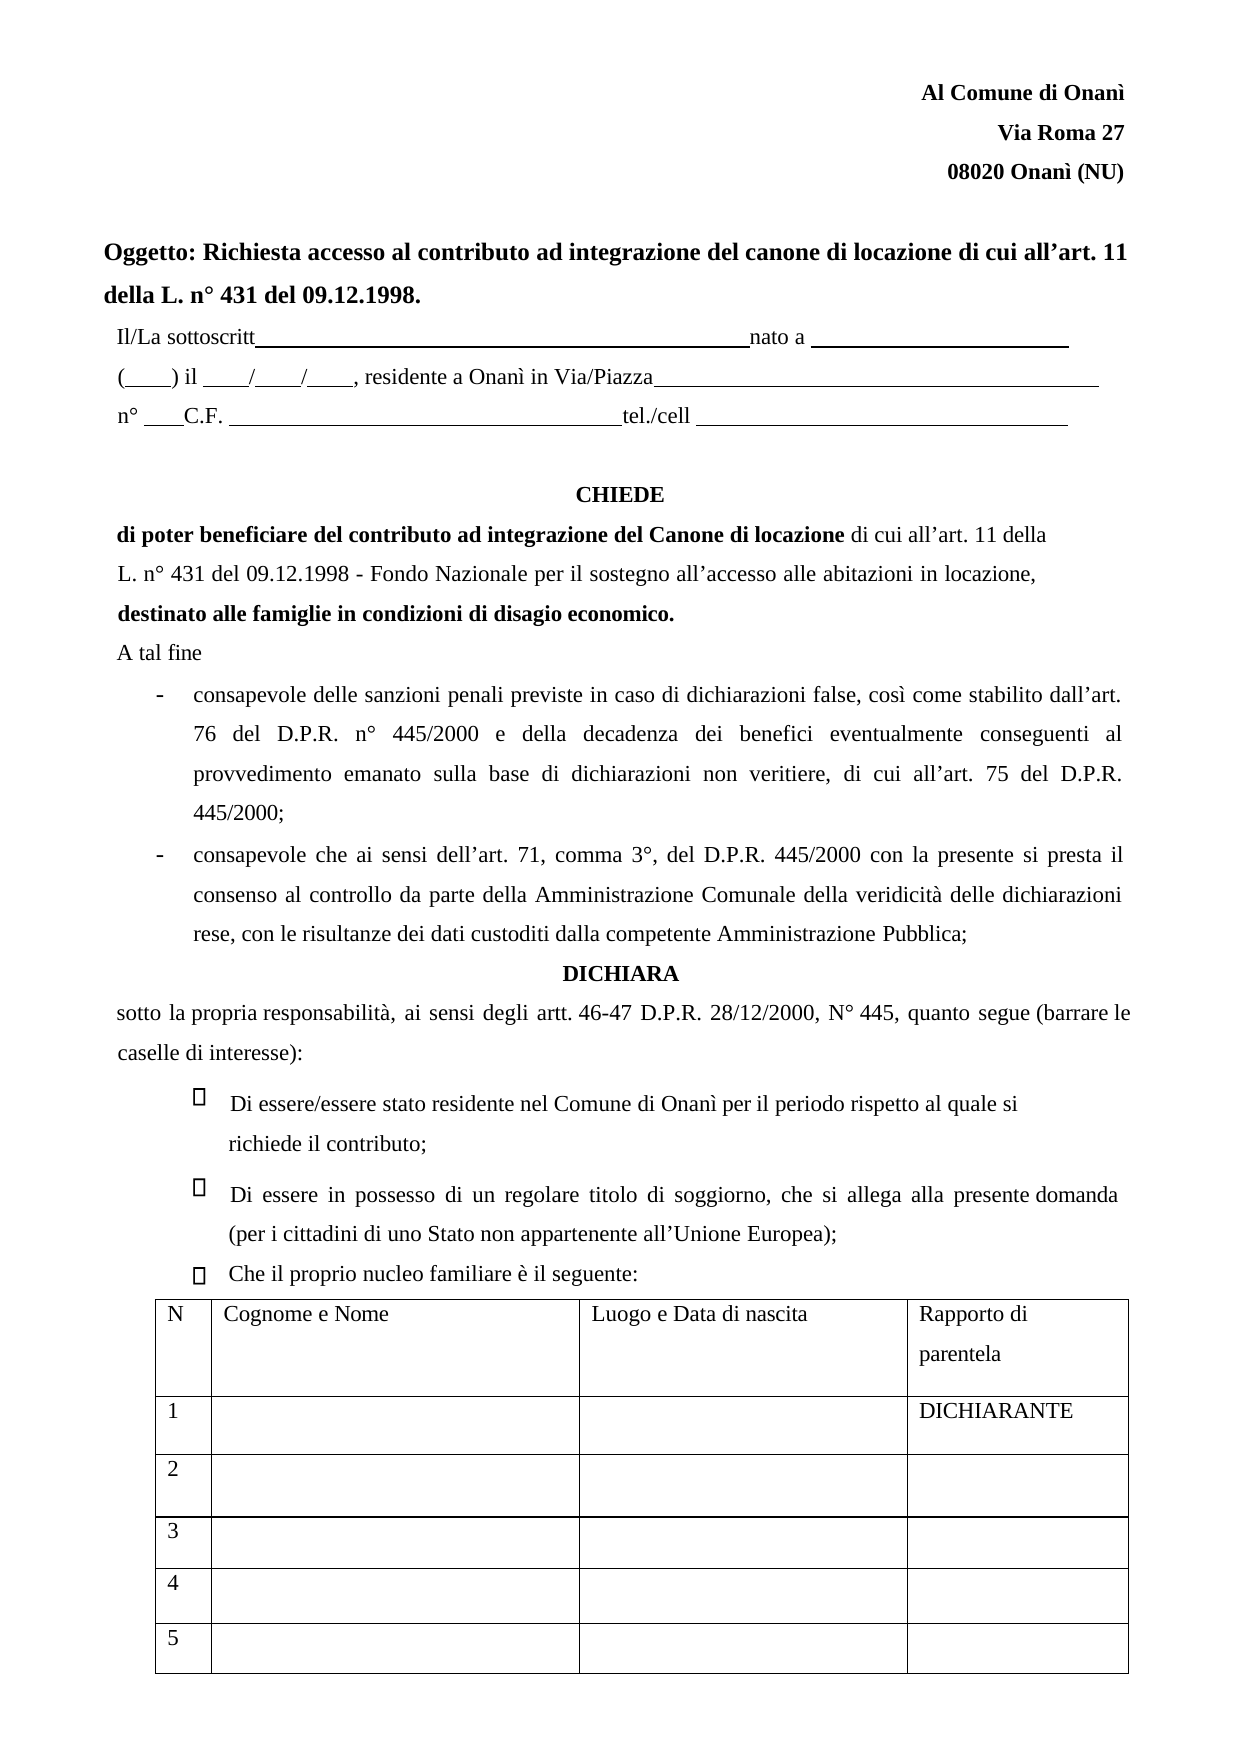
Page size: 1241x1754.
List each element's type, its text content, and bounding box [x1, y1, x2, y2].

table_cell 3 [156, 1518, 211, 1568]
text Oggetto: Richiesta accesso al contributo ad integrazione del canone di locazione di cui all’art. 11 della L. n° 431 del 09.12.1998. [103, 237, 1137, 309]
table_cell [908, 1624, 1128, 1673]
text Al Comune di Onanì Via Roma 27 [893, 79, 1124, 145]
table_cell [580, 1397, 907, 1453]
table_cell [908, 1569, 1128, 1623]
table_cell [580, 1569, 907, 1623]
text Di essere in possesso di un regolare titolo di soggiorno, che si allega alla presente domanda [191, 1169, 1137, 1207]
table_cell 2 [156, 1455, 211, 1516]
text CHIEDE [105, 481, 1135, 508]
text L. n° 431 del 09.12.1998 - Fondo Nazionale per il sostegno all’accesso alle abitazioni in locazione, [117, 560, 1137, 587]
text Di essere/essere stato residente nel Comune di Onanì per il periodo rispetto al quale si richiede il contributo; [191, 1078, 1094, 1156]
table_cell 1 [156, 1397, 211, 1453]
subtitle destinato alle famiglie in condizioni di disagio economico. [117, 600, 1137, 626]
picture [191, 1078, 224, 1112]
picture [191, 1169, 224, 1203]
text DICHIARA [105, 960, 1137, 986]
table_cell [212, 1518, 579, 1568]
table_cell 5 [156, 1624, 211, 1673]
list consapevole delle sanzioni penali previste in caso di dichiarazioni false, così come stabilito dall’art. 76 del D.P.R. n° 445/2000 e della decadenza dei benefici eventualmente conseguenti al provvedimento emanato sulla base di dichiarazioni non veritiere, di cui all’art. 75 del D.P.R. 445/2000; [156, 679, 1123, 826]
table_cell [212, 1397, 579, 1453]
table_header Luogo e Data di nascita [580, 1300, 907, 1396]
text Il/La sottoscritt nato a [116, 323, 1137, 350]
table_header Cognome e Nome [212, 1300, 579, 1396]
picture [191, 1257, 224, 1291]
table_cell [212, 1569, 579, 1623]
table_cell [908, 1455, 1128, 1516]
text ( ) il / / , residente a Onanì in Via/Piazza n° C.F. tel./cell [117, 363, 1099, 429]
table_cell [908, 1518, 1128, 1568]
table_cell 4 [156, 1569, 211, 1623]
table_cell [212, 1624, 579, 1673]
text sotto la propria responsabilità, ai sensi degli artt. 46-47 D.P.R. 28/12/2000, N° 445, quanto segue (barrare le caselle di interesse): [116, 999, 1137, 1065]
text (per i cittadini di uno Stato non appartenente all’Unione Europea); [227, 1220, 927, 1247]
table_cell [580, 1624, 907, 1673]
table_header Rapporto di parentela [908, 1300, 1128, 1396]
table_cell [212, 1455, 579, 1516]
table_cell DICHIARANTE [908, 1397, 1128, 1453]
table_cell [580, 1455, 907, 1516]
text A tal fine [116, 639, 1137, 666]
text di poter beneficiare del contributo ad integrazione del Canone di locazione di cui all’art. 11 della [116, 521, 1137, 547]
text Che il proprio nucleo familiare è il seguente: [227, 1260, 927, 1286]
text 08020 Onanì (NU) [893, 158, 1124, 184]
list consapevole che ai sensi dell’art. 71, comma 3°, del D.P.R. 445/2000 con la presente si presta il consenso al controllo da parte della Amministrazione Comunale della veridicità delle dichiarazioni rese, con le risultanze dei dati custoditi dalla competente Amministrazione Pubblica; [156, 839, 1123, 947]
table_header N [156, 1300, 211, 1396]
table_cell [580, 1518, 907, 1568]
